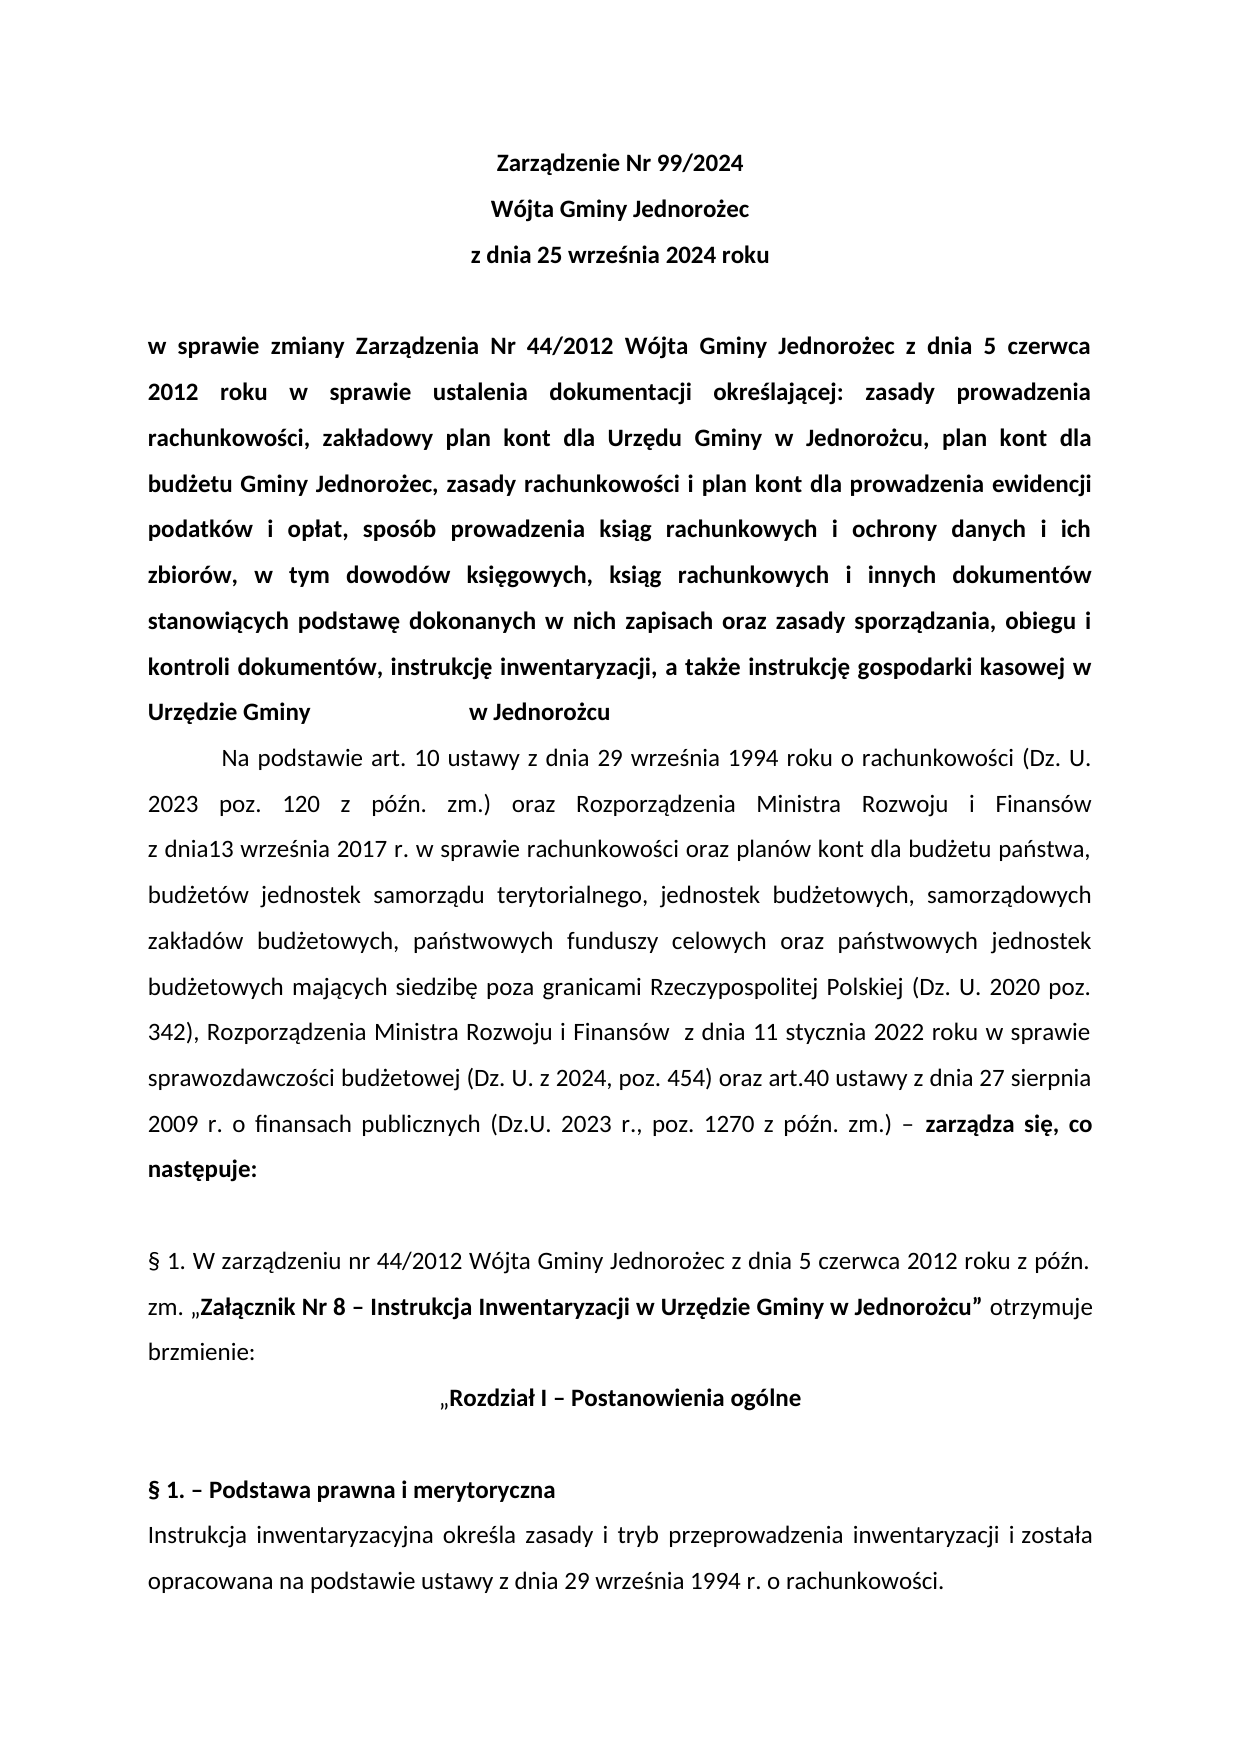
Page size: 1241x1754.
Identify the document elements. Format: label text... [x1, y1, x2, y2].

text „Rozdział I – Postanowienia ogólne [148, 1382, 1093, 1413]
text Instrukcja inwentaryzacyjna określa zasady i tryb przeprowadzenia inwentaryzacji i została opracowana na podstawie ustawy z dnia 29 września 1994 r. o rachunkowości. [148, 1519, 1093, 1596]
text w sprawie zmiany Zarządzenia Nr 44/2012 Wójta Gminy Jednorożec z dnia 5 czerwca 2012 roku w sprawie ustalenia dokumentacji określającej: zasady prowadzenia rachunkowości, zakładowy plan kont dla Urzędu Gminy w Jednorożcu, plan kont dla budżetu Gminy Jednorożec, zasady rachunkowości i plan kont dla prowadzenia ewidencji podatków i opłat, sposób prowadzenia ksiąg rachunkowych i ochrony danych i ich zbiorów, w tym dowodów księgowych, ksiąg rachunkowych i innych dokumentów stanowiących podstawę dokonanych w nich zapisach oraz zasady sporządzania, obiegu i kontroli dokumentów, instrukcję inwentaryzacji, a także instrukcję gospodarki kasowej w Urzędzie Gminy w Jednorożcu [148, 331, 1093, 727]
text z dnia 25 września 2024 roku [148, 239, 1093, 269]
text Na podstawie art. 10 ustawy z dnia 29 września 1994 roku o rachunkowości (Dz. U. 2023 poz. 120 z późn. zm.) oraz Rozporządzenia Ministra Rozwoju i Finansów z dnia13 września 2017 r. w sprawie rachunkowości oraz planów kont dla budżetu państwa, budżetów jednostek samorządu terytorialnego, jednostek budżetowych, samorządowych zakładów budżetowych, państwowych funduszy celowych oraz państwowych jednostek budżetowych mających siedzibę poza granicami Rzeczypospolitej Polskiej (Dz. U. 2020 poz. 342), Rozporządzenia Ministra Rozwoju i Finansów z dnia 11 stycznia 2022 roku w sprawie sprawozdawczości budżetowej (Dz. U. z 2024, poz. 454) oraz art.40 ustawy z dnia 27 sierpnia 2009 r. o finansach publicznych (Dz.U. 2023 r., poz. 1270 z późn. zm.) – zarządza się, co następuje: [148, 742, 1093, 1184]
subtitle Wójta Gminy Jednorożec [148, 193, 1093, 224]
text § 1. W zarządzeniu nr 44/2012 Wójta Gminy Jednorożec z dnia 5 czerwca 2012 roku z późn. zm. „Załącznik Nr 8 – Instrukcja Inwentaryzacji w Urzędzie Gminy w Jednorożcu” otrzymuje brzmienie: [148, 1245, 1093, 1367]
text § 1. – Podstawa prawna i merytoryczna [148, 1474, 1093, 1504]
subtitle Zarządzenie Nr 99/2024 [148, 148, 1093, 178]
